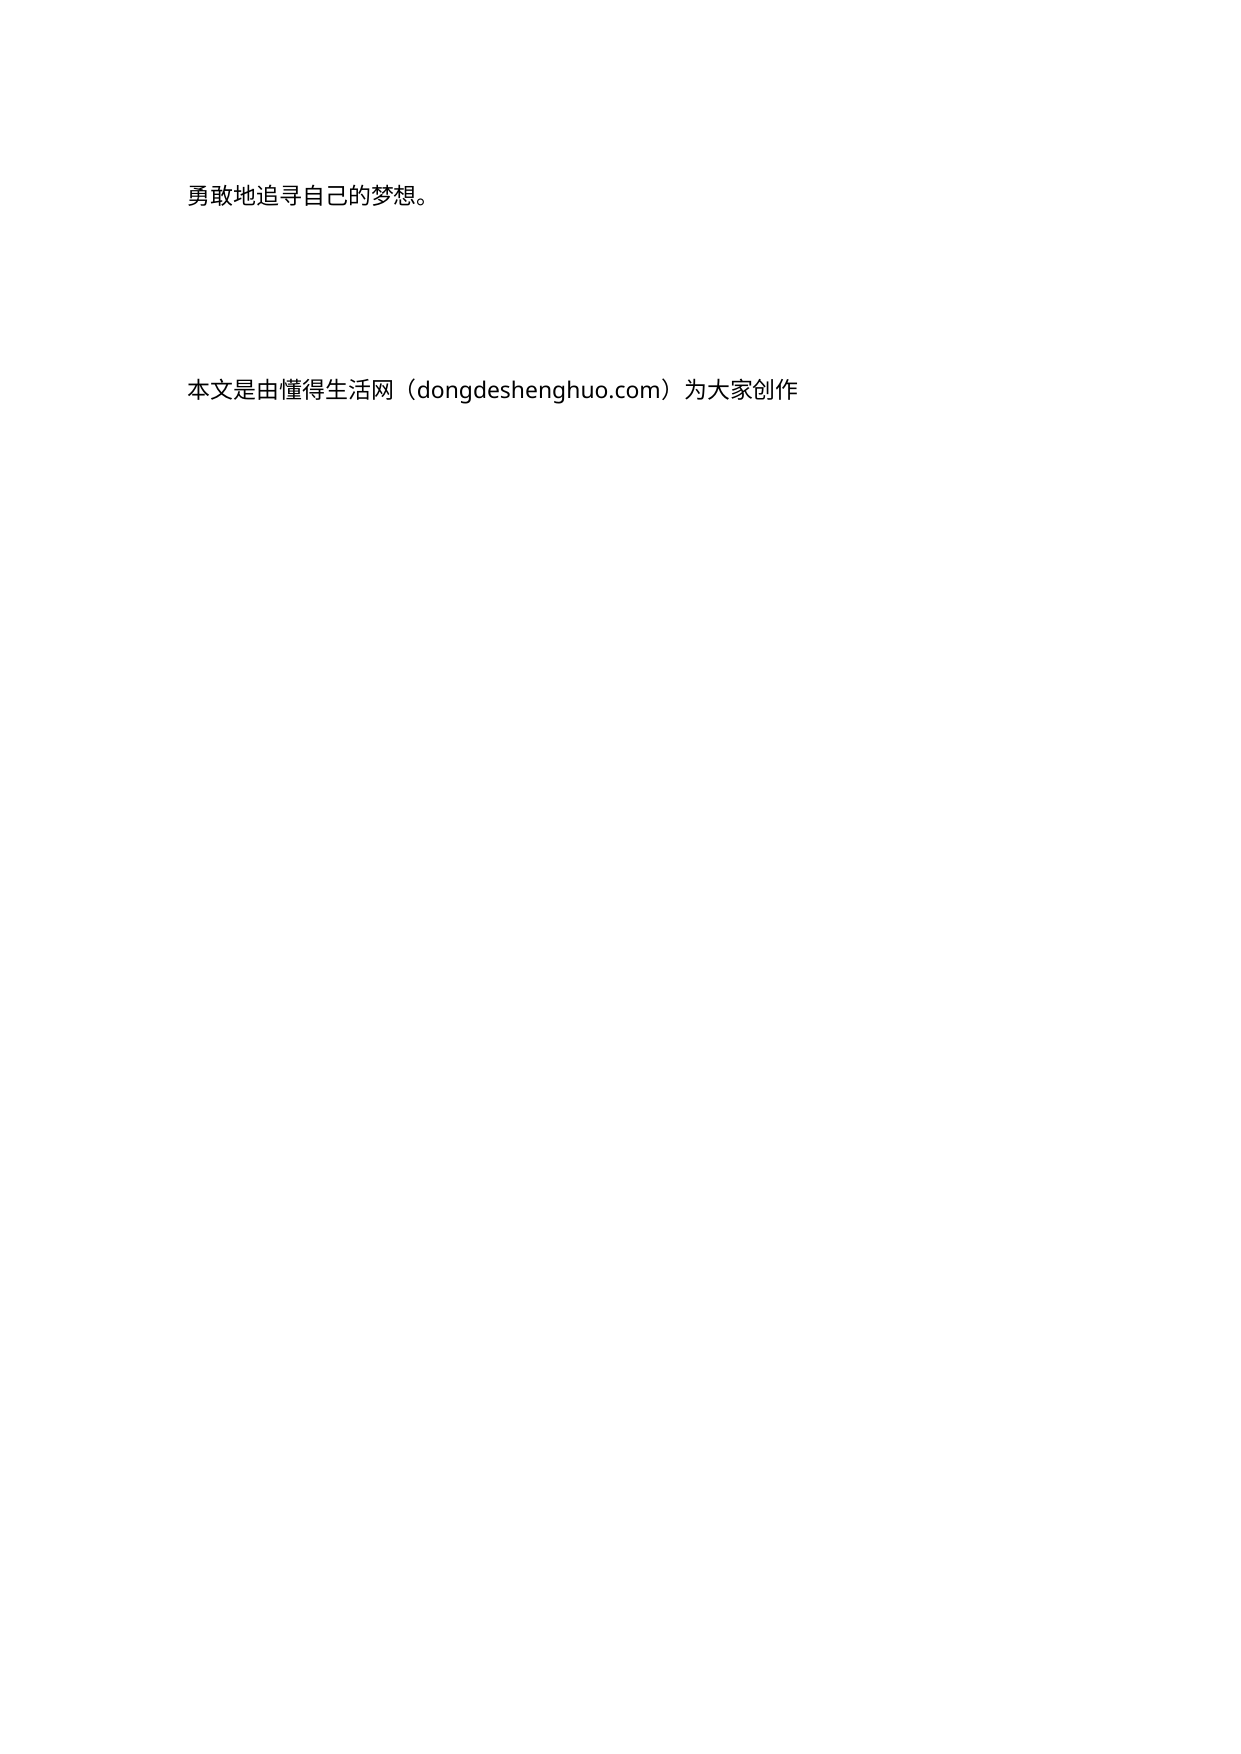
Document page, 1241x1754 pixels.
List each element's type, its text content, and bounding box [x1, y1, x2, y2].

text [187, 162, 1053, 227]
text 本文是由懂得生活网（dongdeshenghuo.com）为大家创作 [187, 356, 1053, 421]
